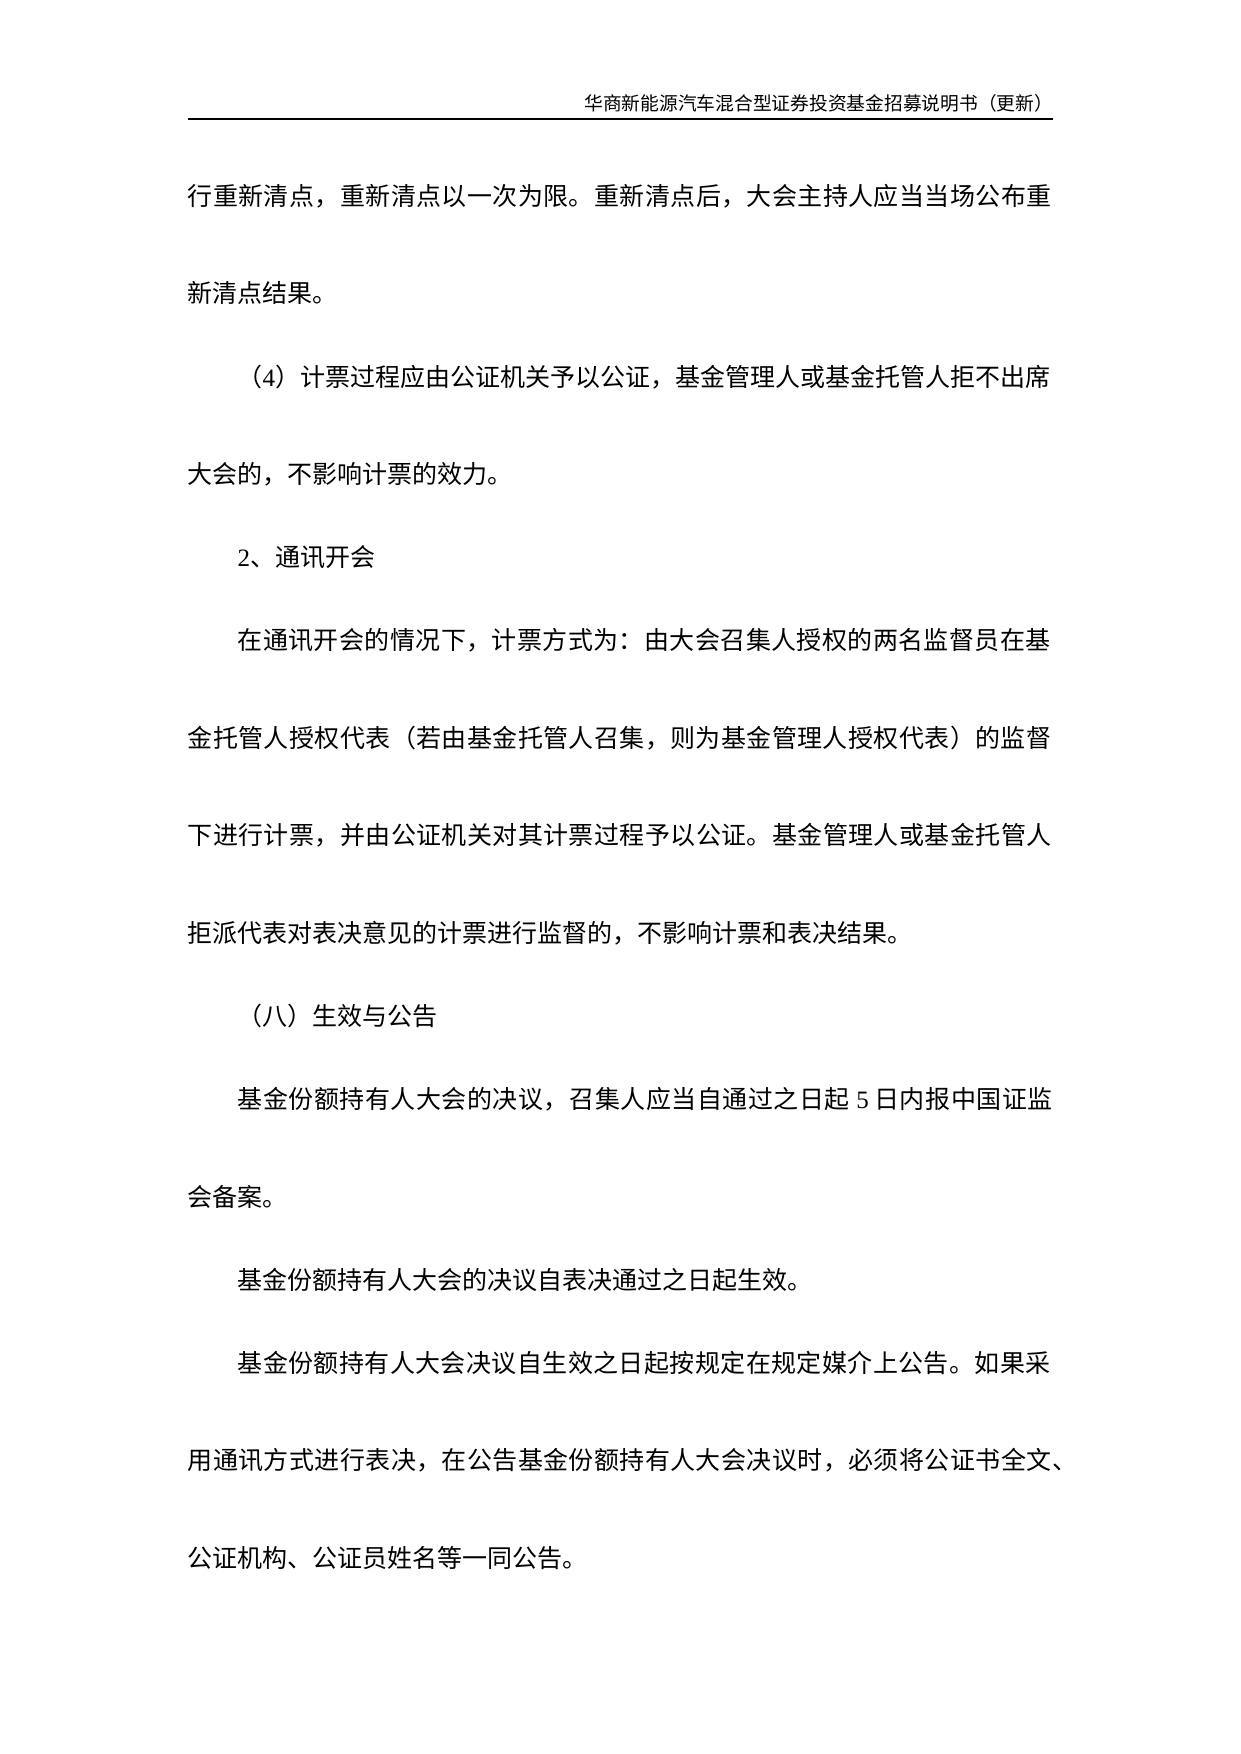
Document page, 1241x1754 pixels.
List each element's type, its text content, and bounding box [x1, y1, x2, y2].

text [187, 162, 1053, 324]
text 基金份额持有人大会的决议，召集人应当自通过之日起5日内报中国证监会备案。 [187, 1065, 1053, 1228]
text 在通讯开会的情况下，计票方式为：由大会召集人授权的两名监督员在基金托管人授权代表（若由基金托管人召集，则为基金管理人授权代表）的监督下进行计票，并由公证机关对其计票过程予以公证。基金管理人或基金托管人拒派代表对表决意见的计票进行监督的，不影响计票和表决结果。 [187, 606, 1053, 964]
text （4）计票过程应由公证机关予以公证，基金管理人或基金托管人拒不出席大会的，不影响计票的效力。 [187, 343, 1053, 505]
text 基金份额持有人大会决议自生效之日起按规定在规定媒介上公告。如果采用通讯方式进行表决，在公告基金份额持有人大会决议时，必须将公证书全文、公证机构、公证员姓名等一同公告。 [187, 1329, 1053, 1589]
text 基金份额持有人大会的决议自表决通过之日起生效。 [187, 1246, 1053, 1311]
text （八）生效与公告 [187, 982, 1053, 1047]
text 2、通讯开会 [187, 523, 1053, 588]
